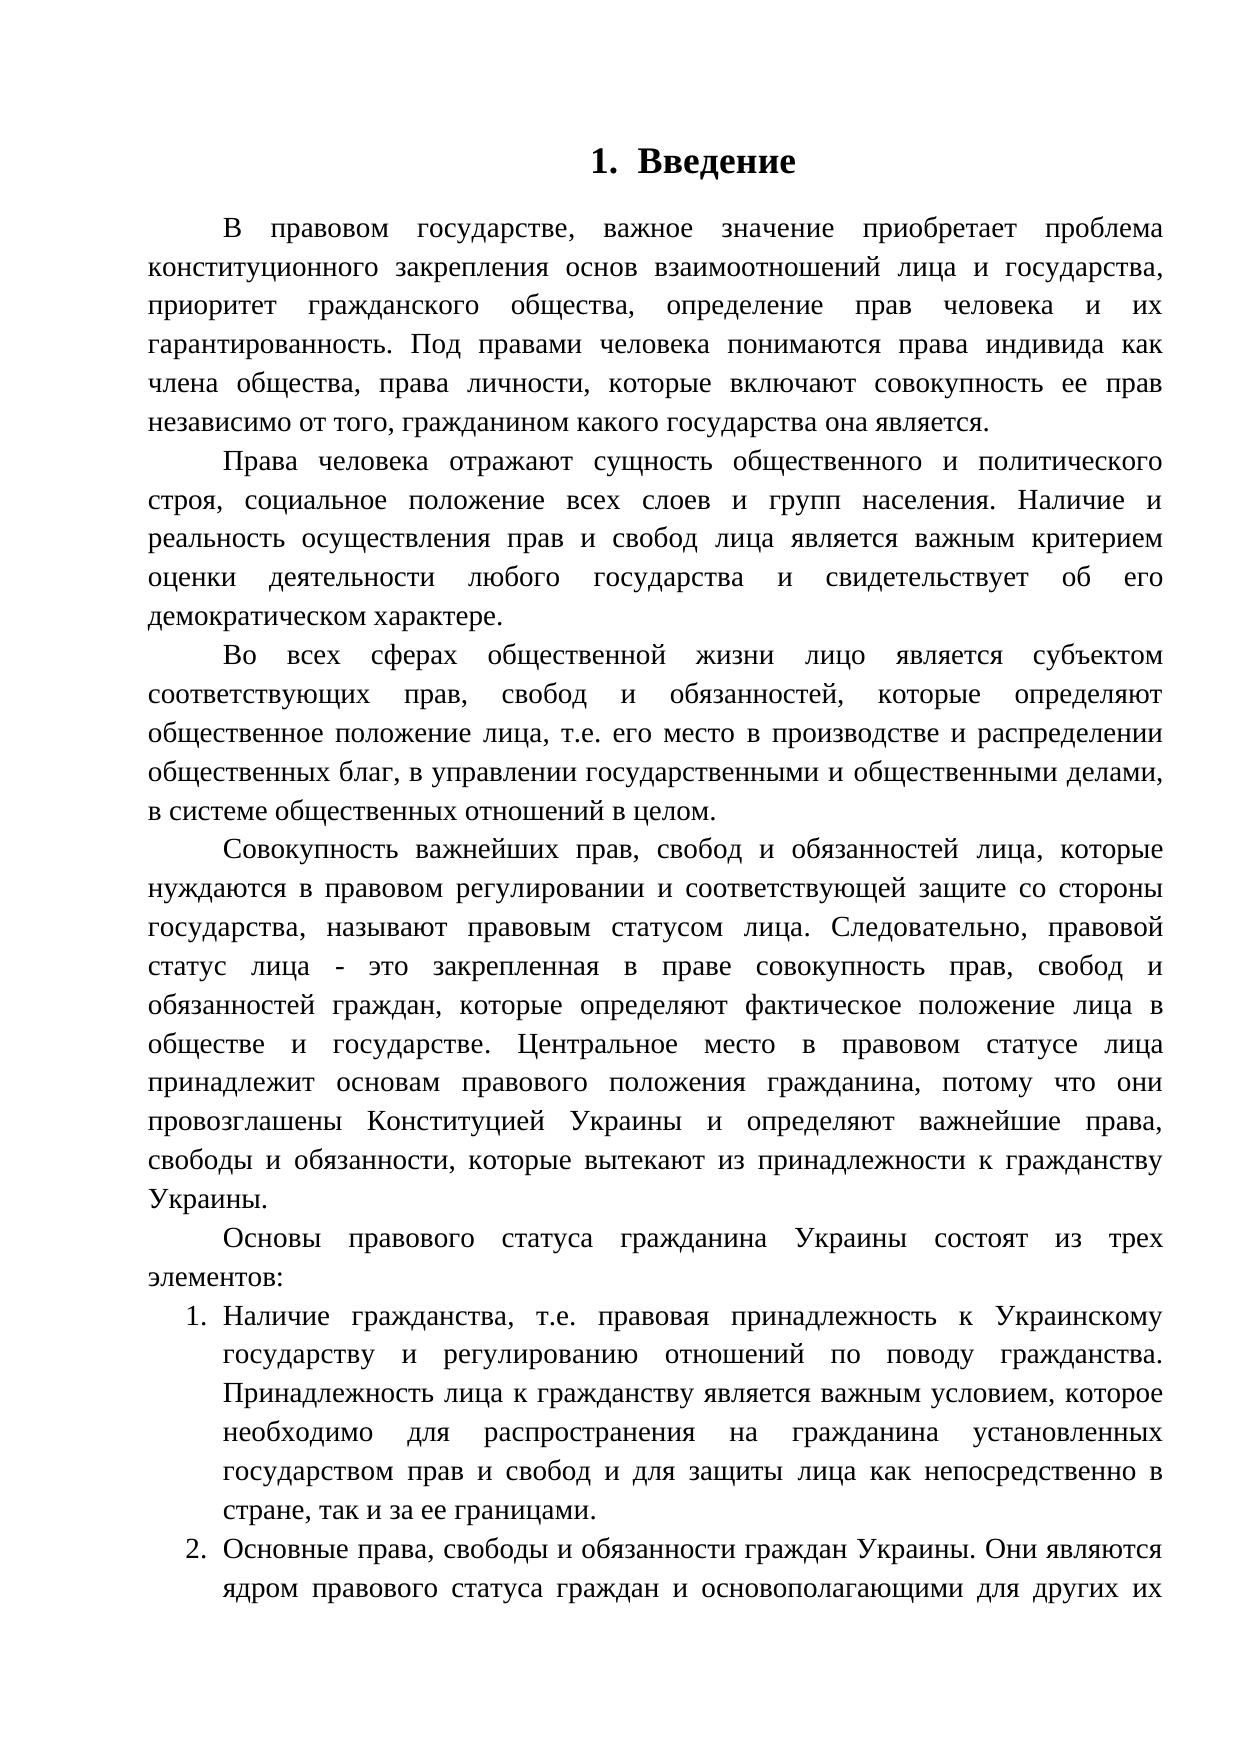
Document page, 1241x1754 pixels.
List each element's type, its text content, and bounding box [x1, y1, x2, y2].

text Во всех сферах общественной жизни лицо является субъектом соответствующих прав, свобод и обязанностей, которые определяют общественное положение лица, т.е. его место в производстве и распределении общественных благ, в управлении государственными и общественными делами, в системе общественных отношений в целом. [148, 637, 1163, 826]
text В правовом государстве, важное значение приобретает проблема конституционного закрепления основ взаимоотношений лица и государства, приоритет гражданского общества, определение прав человека и их гарантированность. Под правами человека понимаются права индивида как члена общества, права личности, которые включают совокупность ее прав независимо от того, гражданином какого государства она является. [148, 210, 1163, 438]
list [185, 1531, 1163, 1603]
text Основы правового статуса гражданина Украины состоят из трех элементов: [148, 1220, 1163, 1292]
text 1. Введение [148, 139, 1163, 182]
text Права человека отражают сущность общественного и политического строя, социальное положение всех слоев и групп населения. Наличие и реальность осуществления прав и свобод лица является важным критерием оценки деятельности любого государства и свидетельствует об его демократическом характере. [148, 443, 1163, 632]
text Совокупность важнейших прав, свобод и обязанностей лица, которые нуждаются в правовом регулировании и соответствующей защите со стороны государства, называют правовым статусом лица. Следовательно, правовой статус лица - это закрепленная в праве совокупность прав, свобод и обязанностей граждан, которые определяют фактическое положение лица в обществе и государстве. Центральное место в правовом статусе лица принадлежит основам правового положения гражданина, потому что они провозглашены Конституцией Украины и определяют важнейшие права, свободы и обязанности, которые вытекают из принадлежности к гражданству Украины. [148, 831, 1163, 1215]
list Наличие гражданства, т.е. правовая принадлежность к Украинскому государству и регулированию отношений по поводу гражданства. Принадлежность лица к гражданству является важным условием, которое необходимо для распространения на гражданина установленных государством прав и свобод и для защиты лица как непосредственно в стране, так и за ее границами. [185, 1298, 1163, 1526]
